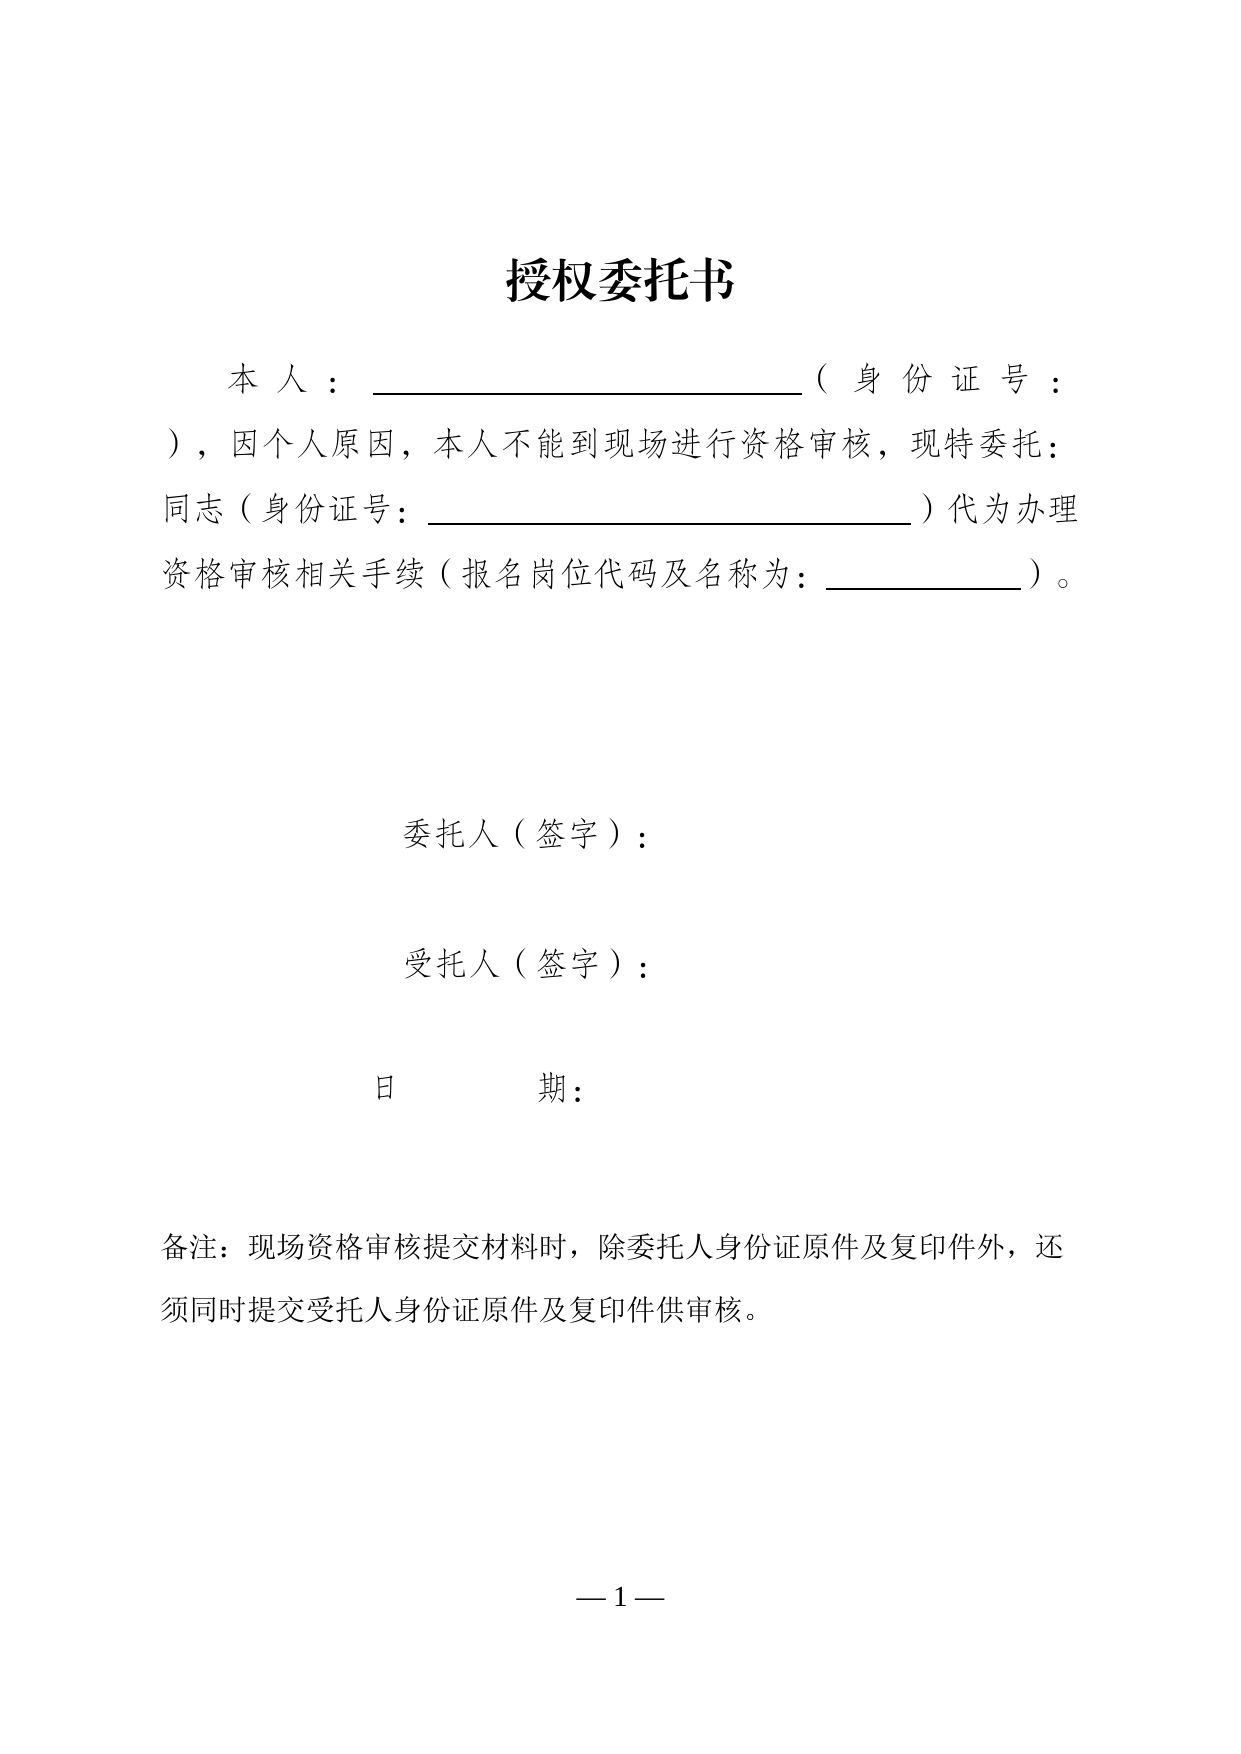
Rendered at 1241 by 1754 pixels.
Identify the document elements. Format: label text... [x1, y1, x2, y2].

text 日 期： [159, 1056, 1081, 1121]
text 受托人（签字）： [159, 933, 1081, 998]
text 备注：现场资格审核提交材料时，除委托人身份证原件及复印件外，还须同时提交受托人身份证原件及复印件供审核。 [159, 1212, 1081, 1342]
text 委托人（签字）： [159, 803, 1081, 868]
text 本人： （身份证号： ），因个人原因，本人不能到现场进行资格审核，现特委托： 同志（身份证号： ）代为办理资格审核相关手续（报名岗位代码及名称为： ）。 [159, 348, 1081, 608]
text 授权委托书 [159, 251, 1081, 316]
